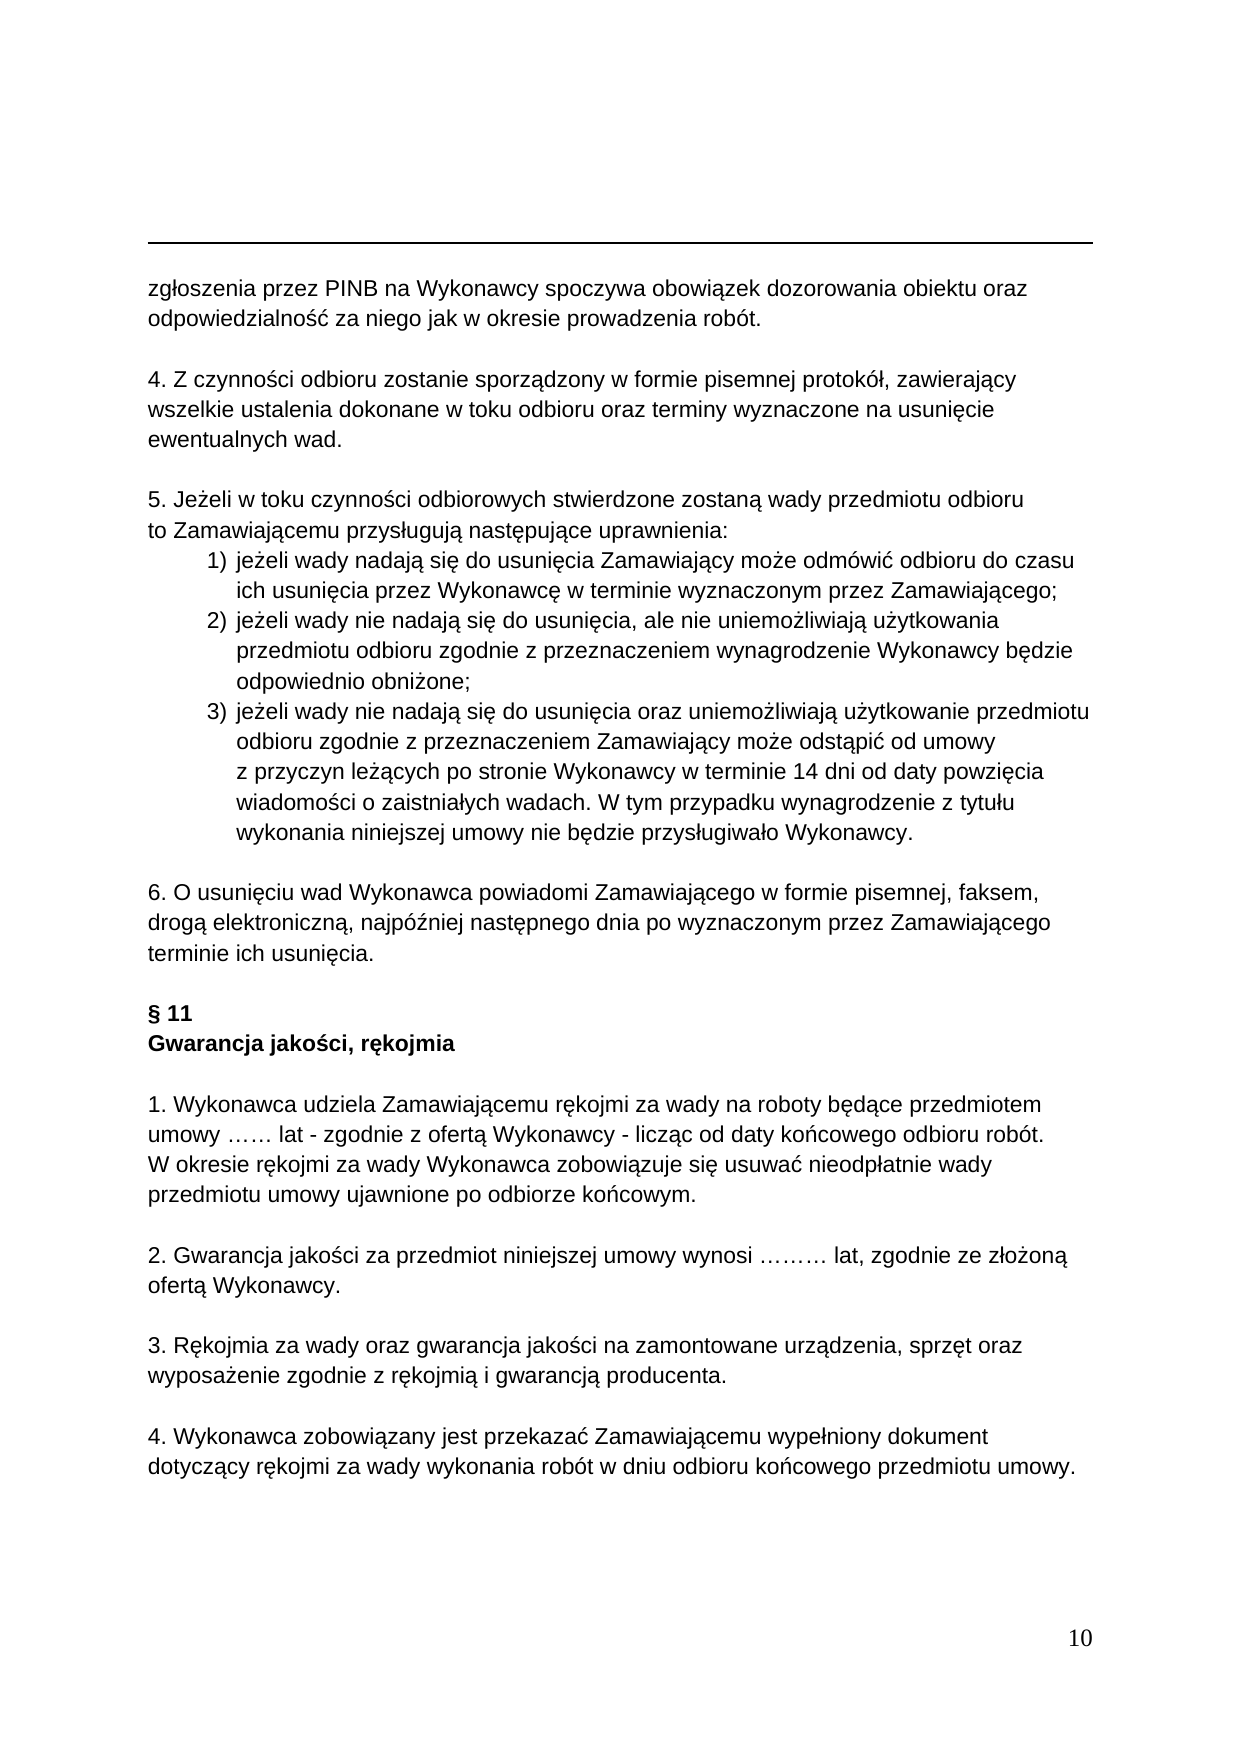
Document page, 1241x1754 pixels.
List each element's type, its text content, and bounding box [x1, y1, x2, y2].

list jeżeli wady nie nadają się do usunięcia oraz uniemożliwiają użytkowanie przedmiotu odbioru zgodnie z przeznaczeniem Zamawiający może odstąpić od umowy z przyczyn leżących po stronie Wykonawcy w terminie 14 dni od daty powzięcia wiadomości o zaistniałych wadach. W tym przypadku wynagrodzenie z tytułu wykonania niniejszej umowy nie będzie przysługiwało Wykonawcy. [207, 698, 1093, 845]
text 4. Wykonawca zobowiązany jest przekazać Zamawiającemu wypełniony dokument dotyczący rękojmi za wady wykonania robót w dniu odbioru końcowego przedmiotu umowy. [148, 1423, 1093, 1479]
list jeżeli wady nadają się do usunięcia Zamawiający może odmówić odbioru do czasu ich usunięcia przez Wykonawcę w terminie wyznaczonym przez Zamawiającego; [207, 547, 1093, 603]
text § 11 [148, 1000, 1093, 1026]
text 5. Jeżeli w toku czynności odbiorowych stwierdzone zostaną wady przedmiotu odbioru to Zamawiającemu przysługują następujące uprawnienia: [148, 486, 1093, 543]
text 6. O usunięciu wad Wykonawca powiadomi Zamawiającego w formie pisemnej, faksem, drogą elektroniczną, najpóźniej następnego dnia po wyznaczonym przez Zamawiającego terminie ich usunięcia. [148, 879, 1093, 966]
text 1. Wykonawca udziela Zamawiającemu rękojmi za wady na roboty będące przedmiotem umowy …… lat - zgodnie z ofertą Wykonawcy - licząc od daty końcowego odbioru robót. W okresie rękojmi za wady Wykonawca zobowiązuje się usuwać nieodpłatnie wady przedmiotu umowy ujawnione po odbiorze końcowym. [148, 1091, 1093, 1208]
text 4. Z czynności odbioru zostanie sporządzony w formie pisemnej protokół, zawierający wszelkie ustalenia dokonane w toku odbioru oraz terminy wyznaczone na usunięcie ewentualnych wad. [148, 366, 1093, 452]
text 2. Gwarancja jakości za przedmiot niniejszej umowy wynosi ……… lat, zgodnie ze złożoną ofertą Wykonawcy. [148, 1242, 1093, 1298]
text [148, 275, 1093, 332]
text Gwarancja jakości, rękojmia [148, 1030, 1093, 1057]
text 3. Rękojmia za wady oraz gwarancja jakości na zamontowane urządzenia, sprzęt oraz wyposażenie zgodnie z rękojmią i gwarancją producenta. [148, 1332, 1093, 1389]
list jeżeli wady nie nadają się do usunięcia, ale nie uniemożliwiają użytkowania przedmiotu odbioru zgodnie z przeznaczeniem wynagrodzenie Wykonawcy będzie odpowiednio obniżone; [207, 607, 1093, 694]
